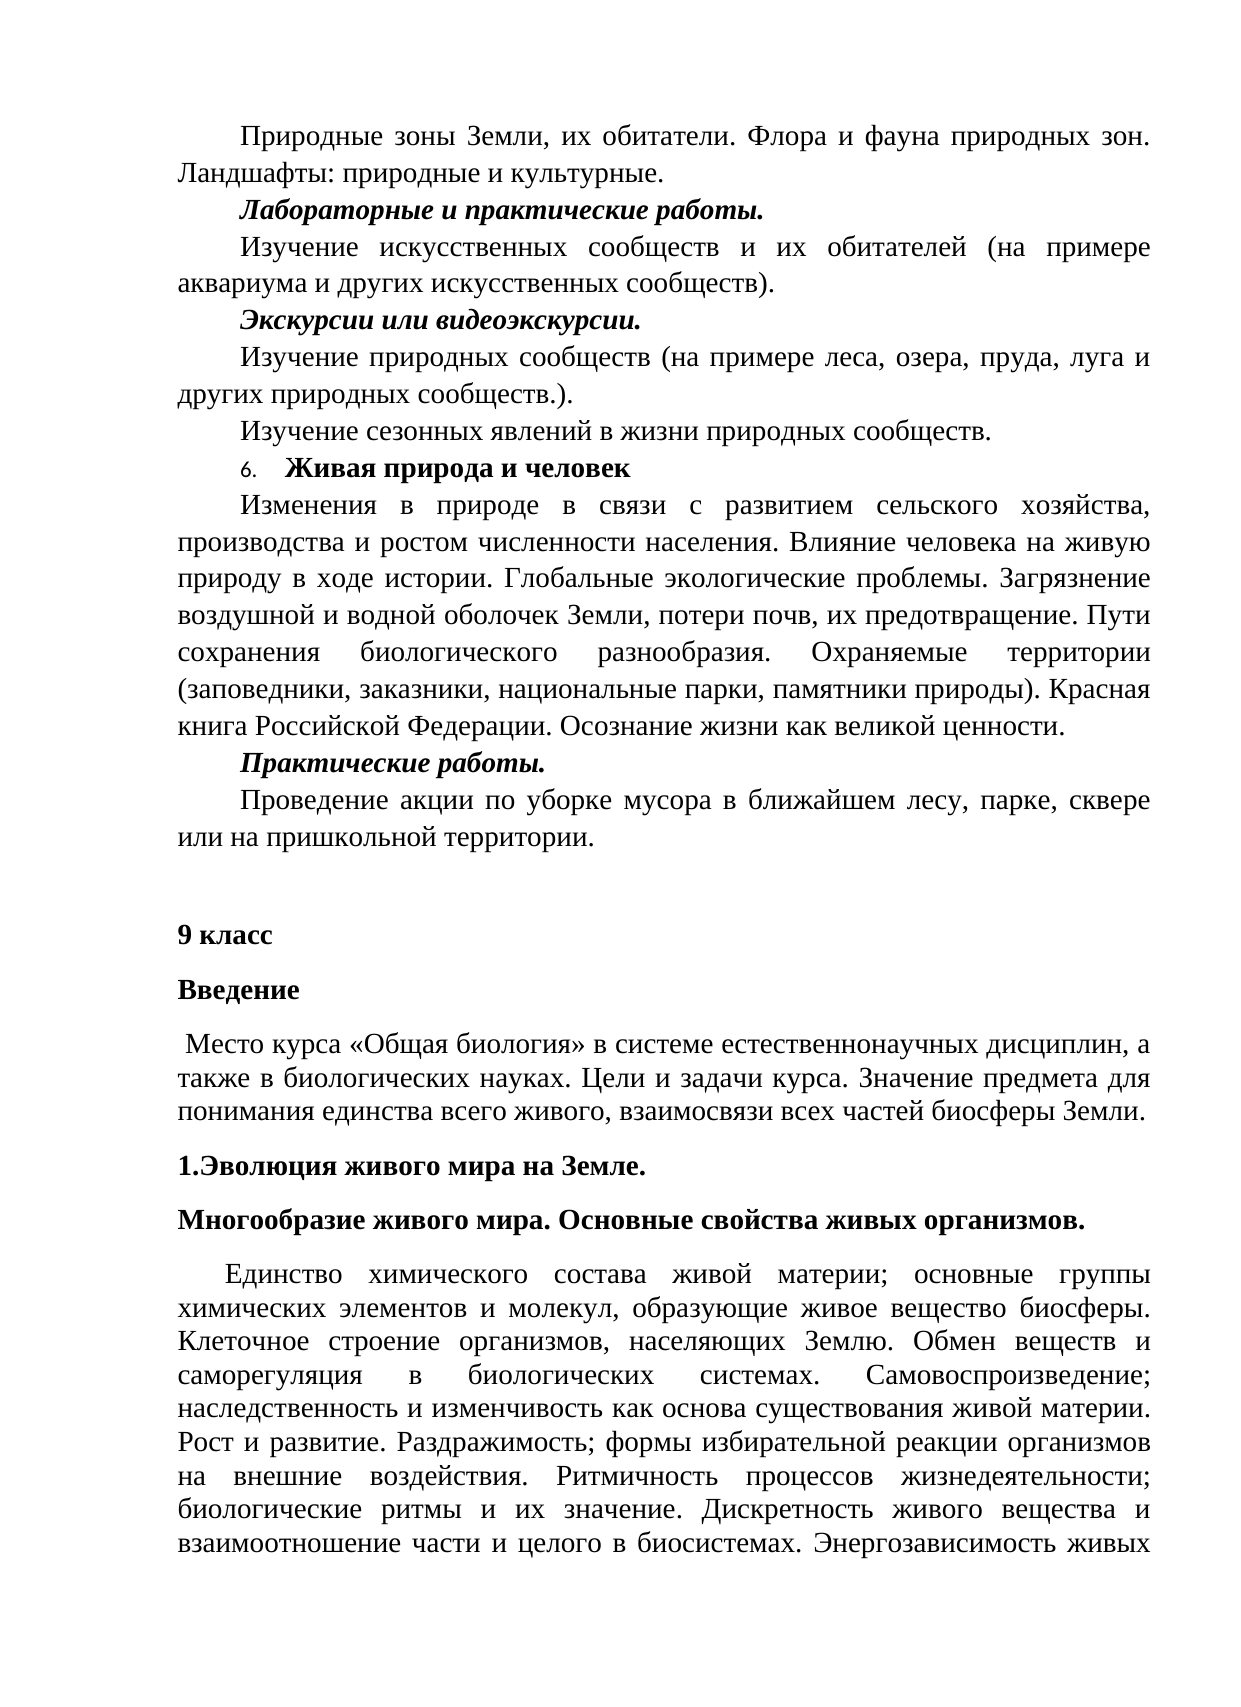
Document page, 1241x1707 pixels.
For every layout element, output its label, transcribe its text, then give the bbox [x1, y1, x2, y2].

text Изучение сезонных явлений в жизни природных сообществ. [177, 413, 1152, 447]
text Экскурсии или видеоэкскурсии. [177, 302, 1152, 336]
text Природные зоны Земли, их обитатели. Флора и фауна природных зон. Ландшафты: природные и культурные. [177, 118, 1152, 188]
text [177, 1256, 1152, 1558]
text Место курса «Общая биология» в системе естественнонаучных дисциплин, а также в биологических науках. Цели и задачи курса. Значение предмета для понимания единства всего живого, взаимосвязи всех частей биосферы Земли. [177, 1026, 1152, 1127]
text Изучение природных сообществ (на примере леса, озера, пруда, луга и других природных сообществ.). [177, 339, 1152, 410]
text Лабораторные и практические работы. [177, 192, 1152, 225]
text Изучение искусственных сообществ и их обитателей (на примере аквариума и других искусственных сообществ). [177, 229, 1152, 299]
text Многообразие живого мира. Основные свойства живых организмов. [177, 1202, 1152, 1236]
text Изменения в природе в связи с развитием сельского хозяйства, производства и ростом численности населения. Влияние человека на живую природу в ходе истории. Глобальные экологические проблемы. Загрязнение воздушной и водной оболочек Земли, потери почв, их предотвращение. Пути сохранения биологического разнообразия. Охраняемые территории (заповедники, заказники, национальные парки, памятники природы). Красная книга Российской Федерации. Осознание жизни как великой ценности. [177, 487, 1152, 742]
text Проведение акции по уборке мусора в ближайшем лесу, парке, сквере или на пришкольной территории. [177, 782, 1152, 852]
list Живая природа и человек [240, 450, 1152, 483]
text 9 класс [177, 917, 1152, 951]
text Практические работы. [177, 745, 1152, 778]
text 1.Эволюция живого мира на Земле. [177, 1148, 1152, 1181]
text Введение [177, 972, 1152, 1005]
